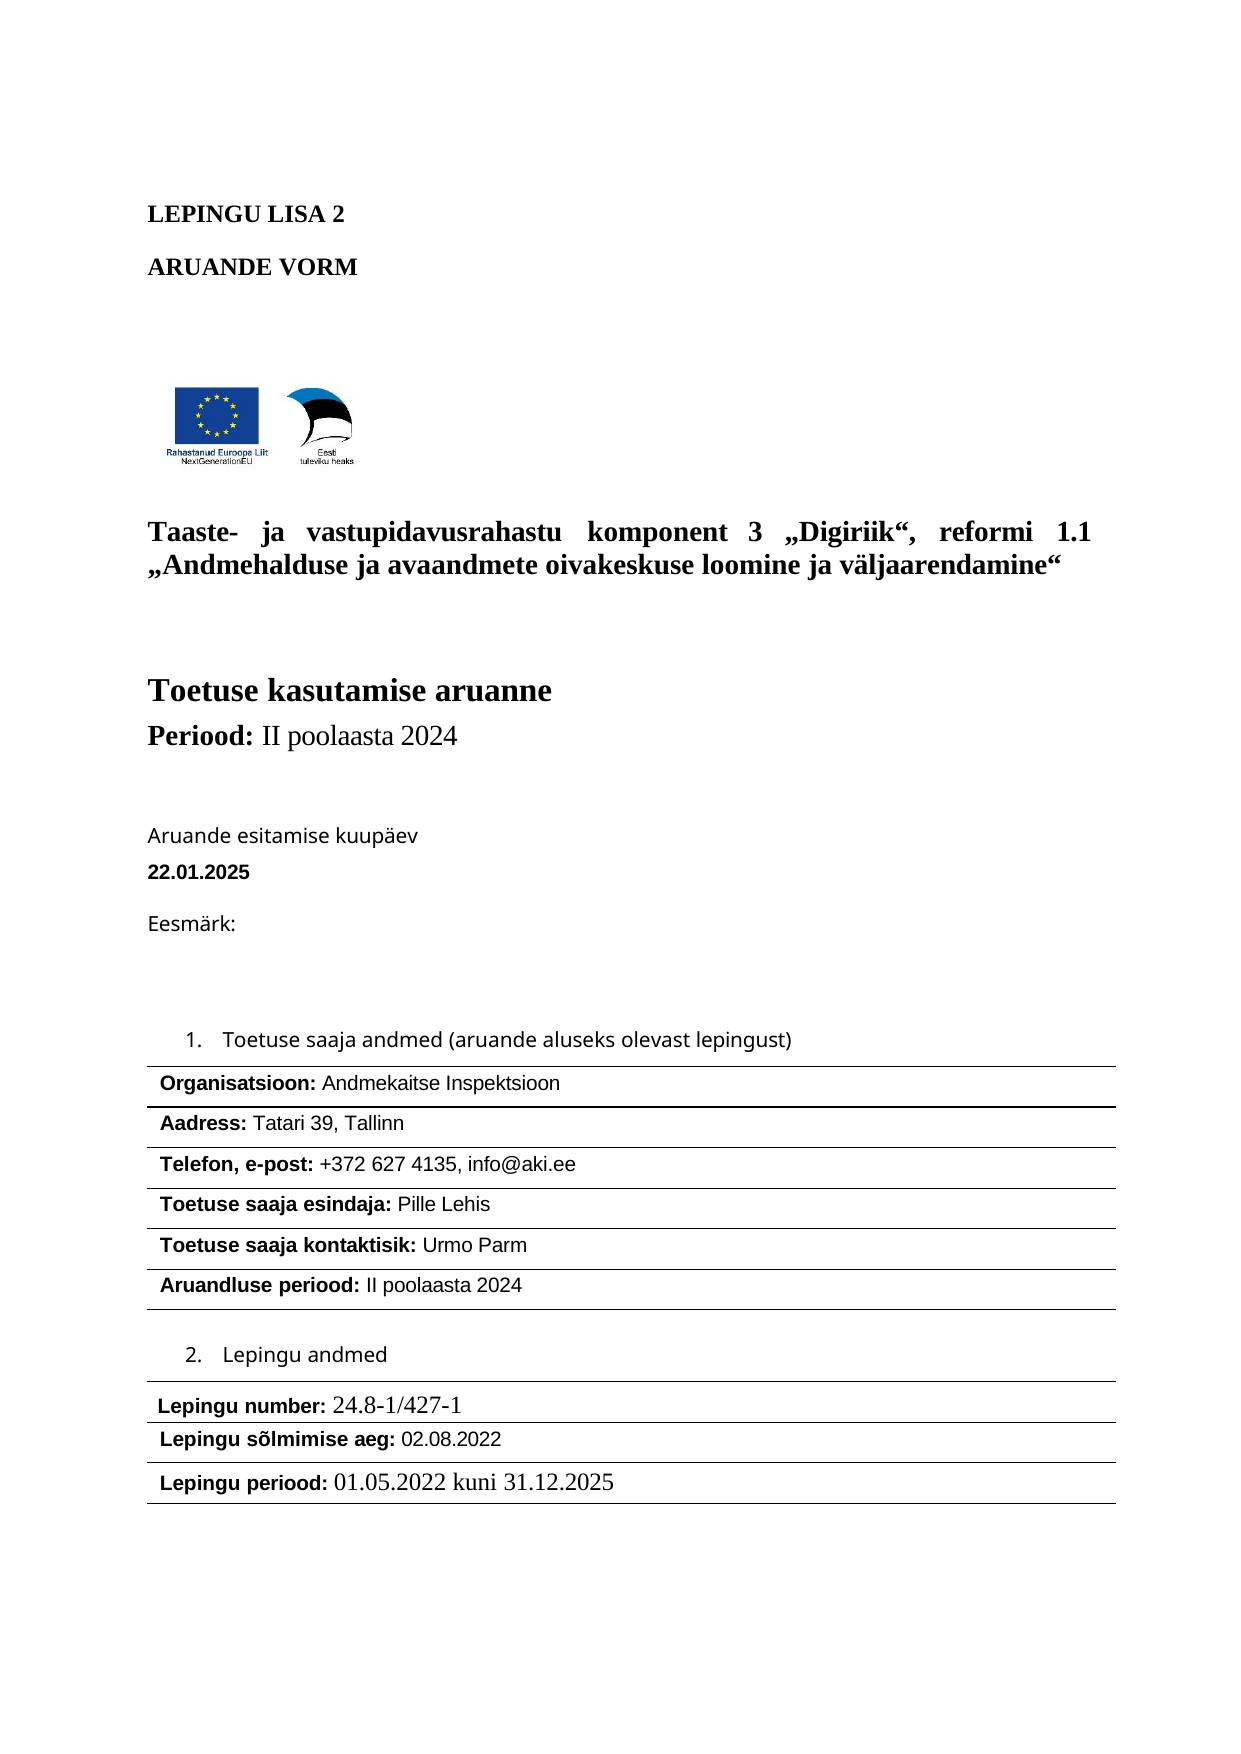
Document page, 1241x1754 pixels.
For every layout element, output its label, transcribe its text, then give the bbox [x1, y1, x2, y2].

table_cell Lepingu sõlmimise aeg: 02.08.2022 [147, 1423, 1116, 1462]
text Aruande esitamise kuupäev [147, 821, 1126, 850]
table_cell Lepingu periood: 01.05.2022 kuni 31.12.2025 [147, 1463, 1116, 1503]
table_cell Toetuse saaja kontaktisik: Urmo Parm [147, 1229, 1116, 1269]
text 22.01.2025 [147, 860, 1126, 884]
text Periood: II poolaasta 2024 [147, 718, 1126, 752]
text LEPINGU LISA 2 ARUANDE VORM [147, 199, 467, 281]
list Toetuse saaja andmed (aruande aluseks olevast lepingust) [185, 1025, 1126, 1053]
table_cell Aruandluse periood: II poolaasta 2024 [147, 1270, 1116, 1309]
table_cell Telefon, e-post: +372 627 4135, info@aki.ee [147, 1148, 1116, 1187]
text Eesmärk: [147, 909, 1126, 937]
table_cell Toetuse saaja esindaja: Pille Lehis [147, 1189, 1116, 1228]
table_cell Aadress: Tatari 39, Tallinn [147, 1108, 1116, 1147]
table_header Lepingu number: 24.8-1/427-1 [147, 1382, 1116, 1422]
text Taaste- ja vastupidavusrahastu komponent 3 „Digiriik“, reformi 1.1 [147, 514, 1126, 548]
picture [158, 380, 358, 468]
table_header Organisatsioon: Andmekaitse Inspektsioon [147, 1067, 1116, 1106]
text Toetuse kasutamise aruanne [147, 670, 1126, 708]
text „Andmehalduse ja avaandmete oivakeskuse loomine ja väljaarendamine“ [147, 548, 1126, 581]
list Lepingu andmed [185, 1340, 1126, 1368]
